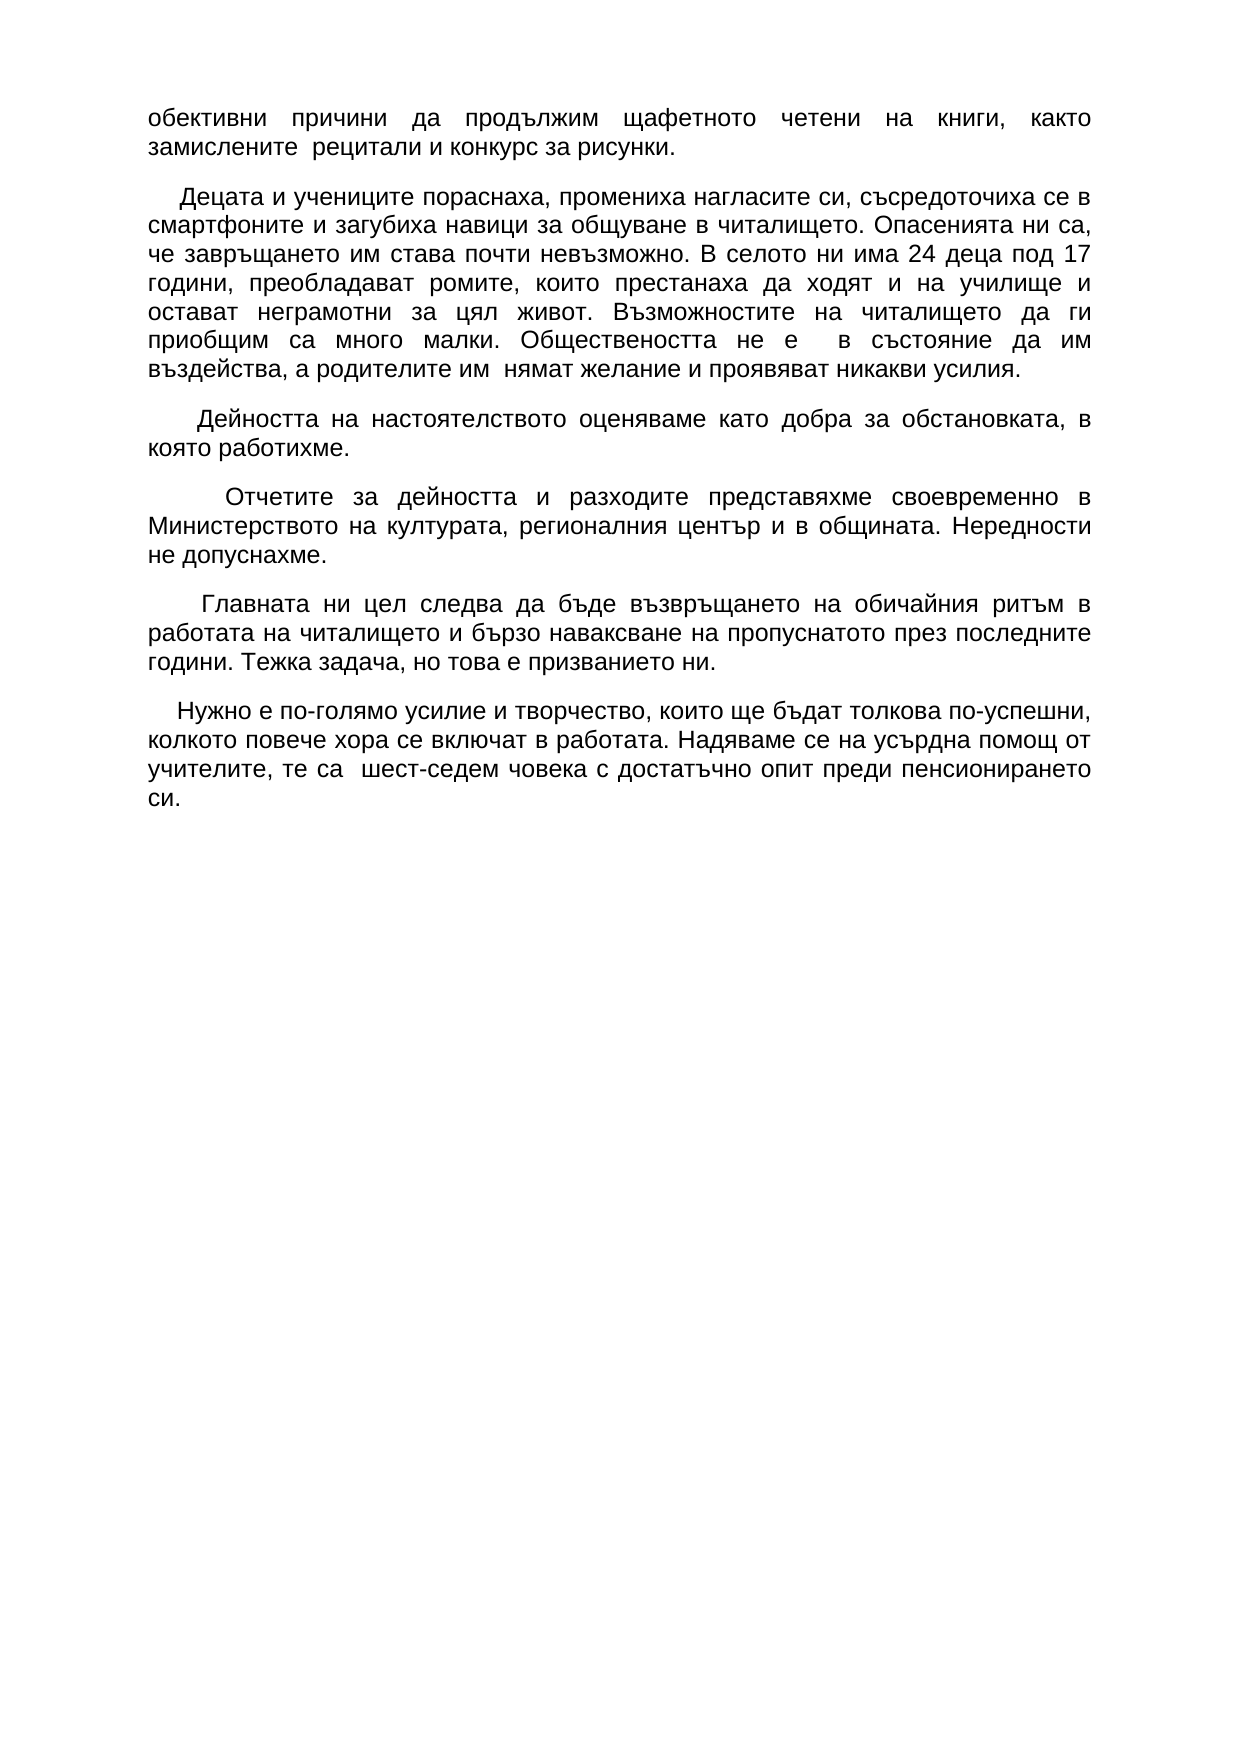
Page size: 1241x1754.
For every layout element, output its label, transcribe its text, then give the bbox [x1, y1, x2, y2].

text Главната ни цел следва да бъде възвръщането на обичайния ритъм в работата на читалището и бързо наваксване на пропуснатото през последните години. Тежка задача, но това е призванието ни. [148, 589, 1093, 676]
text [148, 103, 1093, 161]
text Отчетите за дейността и разходите представяхме своевременно в Министерството на културата, регионалния център и в общината. Нередности не допуснахме. [148, 482, 1093, 568]
text Децата и учениците пораснаха, промениха нагласите си, съсредоточиха се в смартфоните и загубиха навици за общуване в читалището. Опасенията ни са, че завръщането им става почти невъзможно. В селото ни има 24 деца под 17 години, преобладават ромите, които престанаха да ходят и на училище и остават неграмотни за цял живот. Възможностите на читалището да ги приобщим са много малки. Обществеността не е в състояние да им въздейства, а родителите им нямат желание и проявяват никакви усилия. [148, 182, 1093, 383]
text Дейността на настоятелството оценяваме като добра за обстановката, в която работихме. [148, 404, 1093, 461]
text Нужно е по-голямо усилие и творчество, които ще бъдат толкова по-успешни, колкото повече хора се включат в работата. Надяваме се на усърдна помощ от учителите, те са шест-седем човека с достатъчно опит преди пенсионирането си. [148, 696, 1093, 811]
